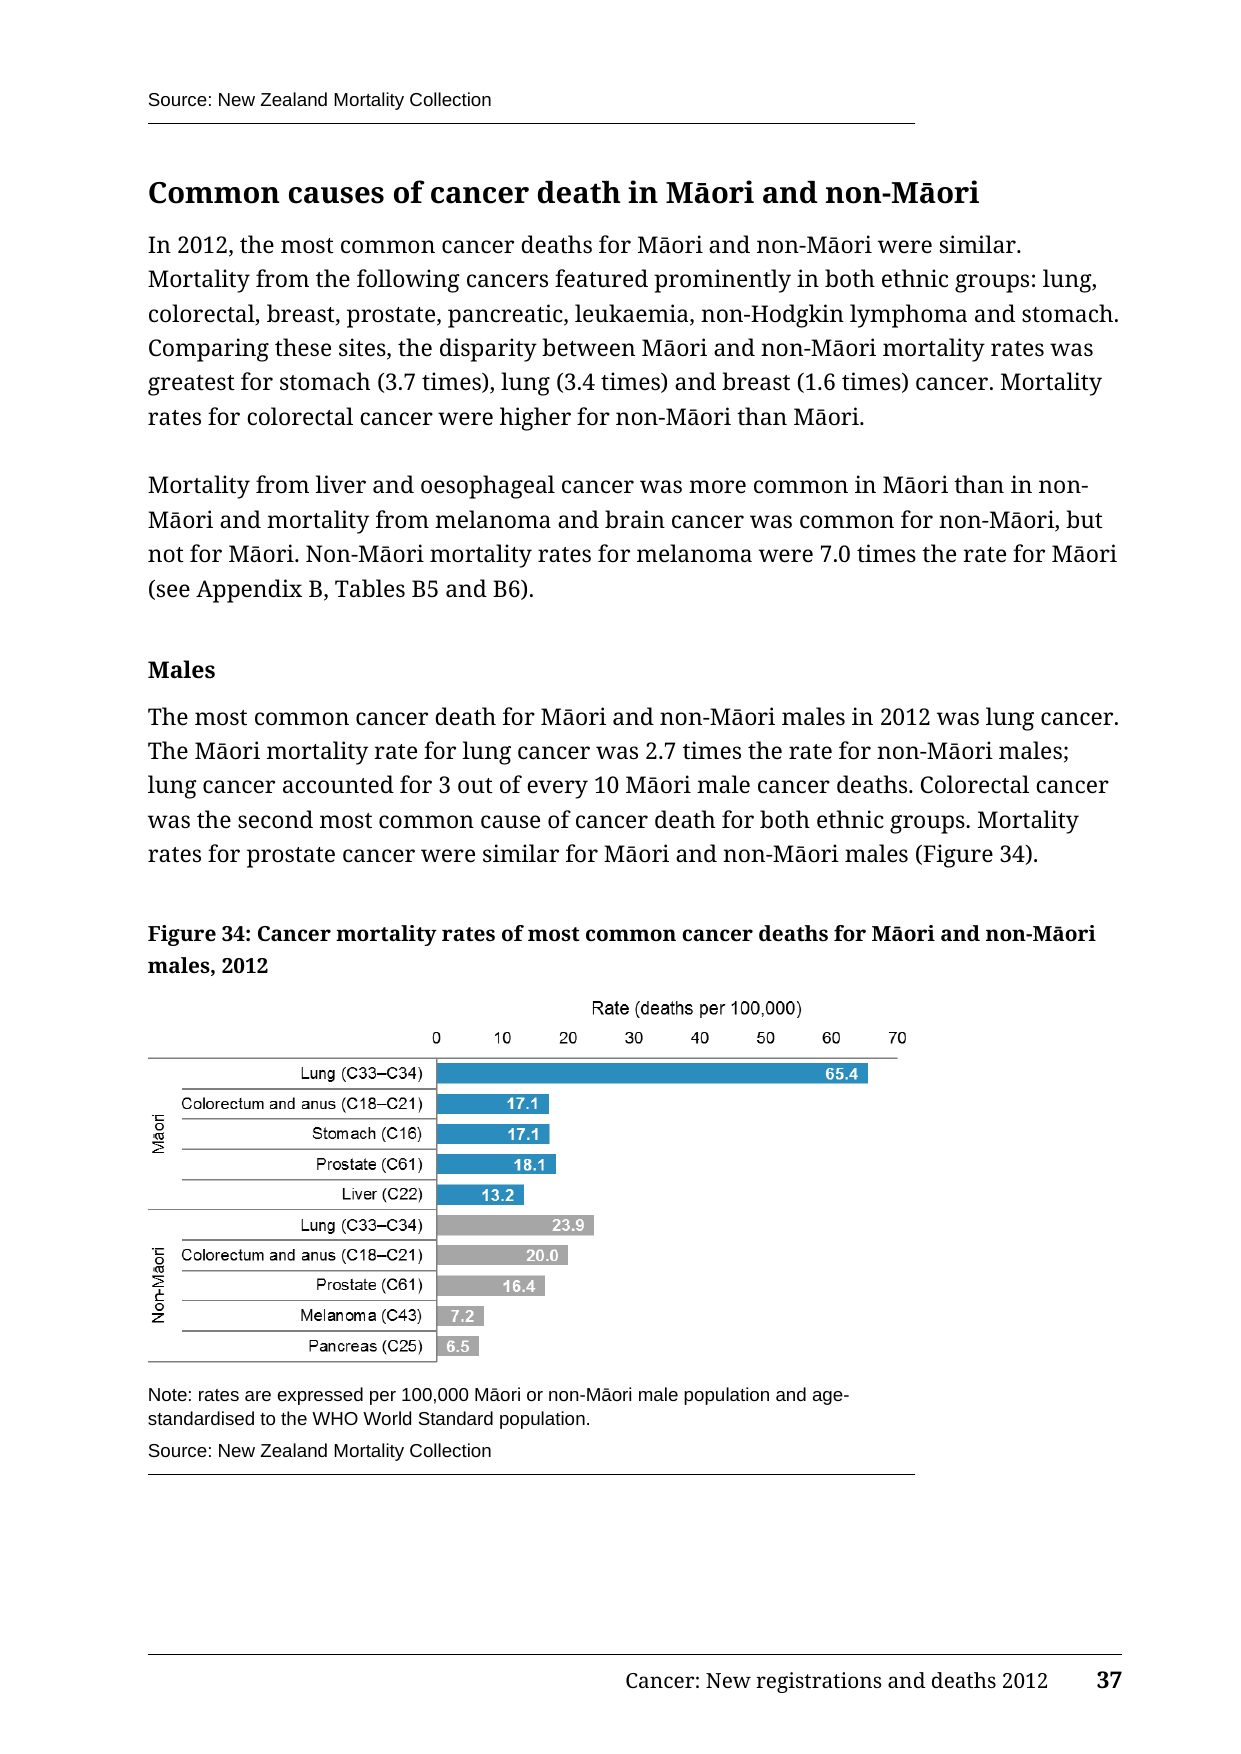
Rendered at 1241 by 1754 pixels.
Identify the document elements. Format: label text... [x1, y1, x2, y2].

text In 2012, the most common cancer deaths for Māori and non-Māori were similar. Mortality from the following cancers featured prominently in both ethnic groups: lung, colorectal, breast, prostate, pancreatic, leukaemia, non-Hodgkin lymphoma and stomach. Comparing these sites, the disparity between Māori and non-Māori mortality rates was greatest for stomach (3.7 times), lung (3.4 times) and breast (1.6 times) cancer. Mortality rates for colorectal cancer were higher for non-Māori than Māori. [148, 229, 1122, 432]
text The most common cancer death for Māori and non-Māori males in 2012 was lung cancer. The Māori mortality rate for lung cancer was 2.7 times the rate for non-Māori males; lung cancer accounted for 3 out of every 10 Māori male cancer deaths. Colorectal cancer was the second most common cause of cancer death for both ethnic groups. Mortality rates for prostate cancer were similar for Māori and non-Māori males (Figure 34). [148, 701, 1122, 869]
text Source: New Zealand Mortality Collection [148, 89, 915, 123]
subtitle Males [148, 654, 1122, 685]
picture [147, 994, 916, 1373]
text Figure 34: Cancer mortality rates of most common cancer deaths for Māori and non-Māori males, 2012 [148, 919, 1122, 979]
text Mortality from liver and oesophageal cancer was more common in Māori than in non-Māori and mortality from melanoma and brain cancer was common for non-Māori, but not for Māori. Non-Māori mortality rates for melanoma were 7.0 times the rate for Māori (see Appendix B, Tables B5 and B6). [148, 469, 1122, 604]
text Source: New Zealand Mortality Collection [148, 1440, 915, 1474]
subtitle Common causes of cancer death in Māori and non-Māori [148, 173, 1122, 212]
text Note: rates are expressed per 100,000 Māori or non-Māori male population and age-standardised to the WHO World Standard population. [148, 1384, 915, 1429]
